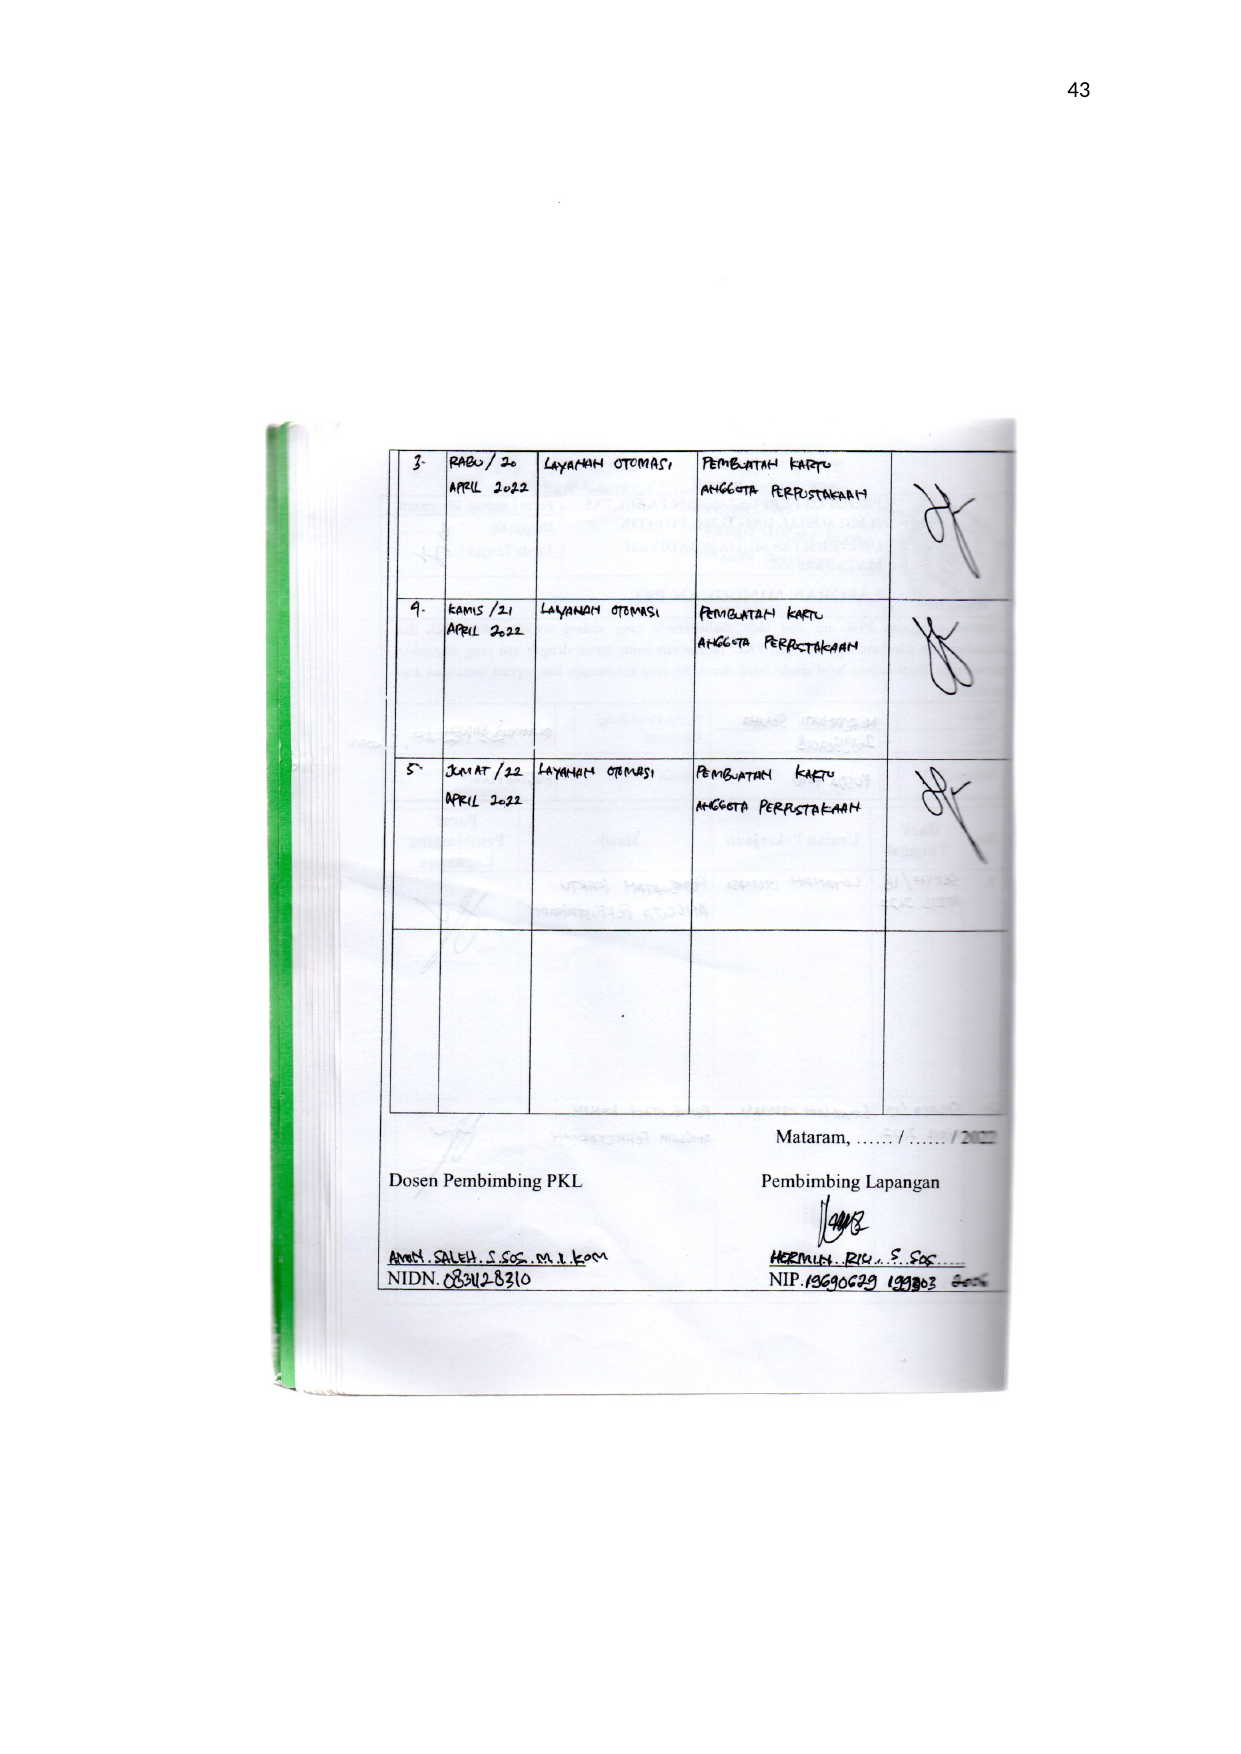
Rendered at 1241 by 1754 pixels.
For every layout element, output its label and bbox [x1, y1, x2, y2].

picture [150, 150, 1091, 1483]
